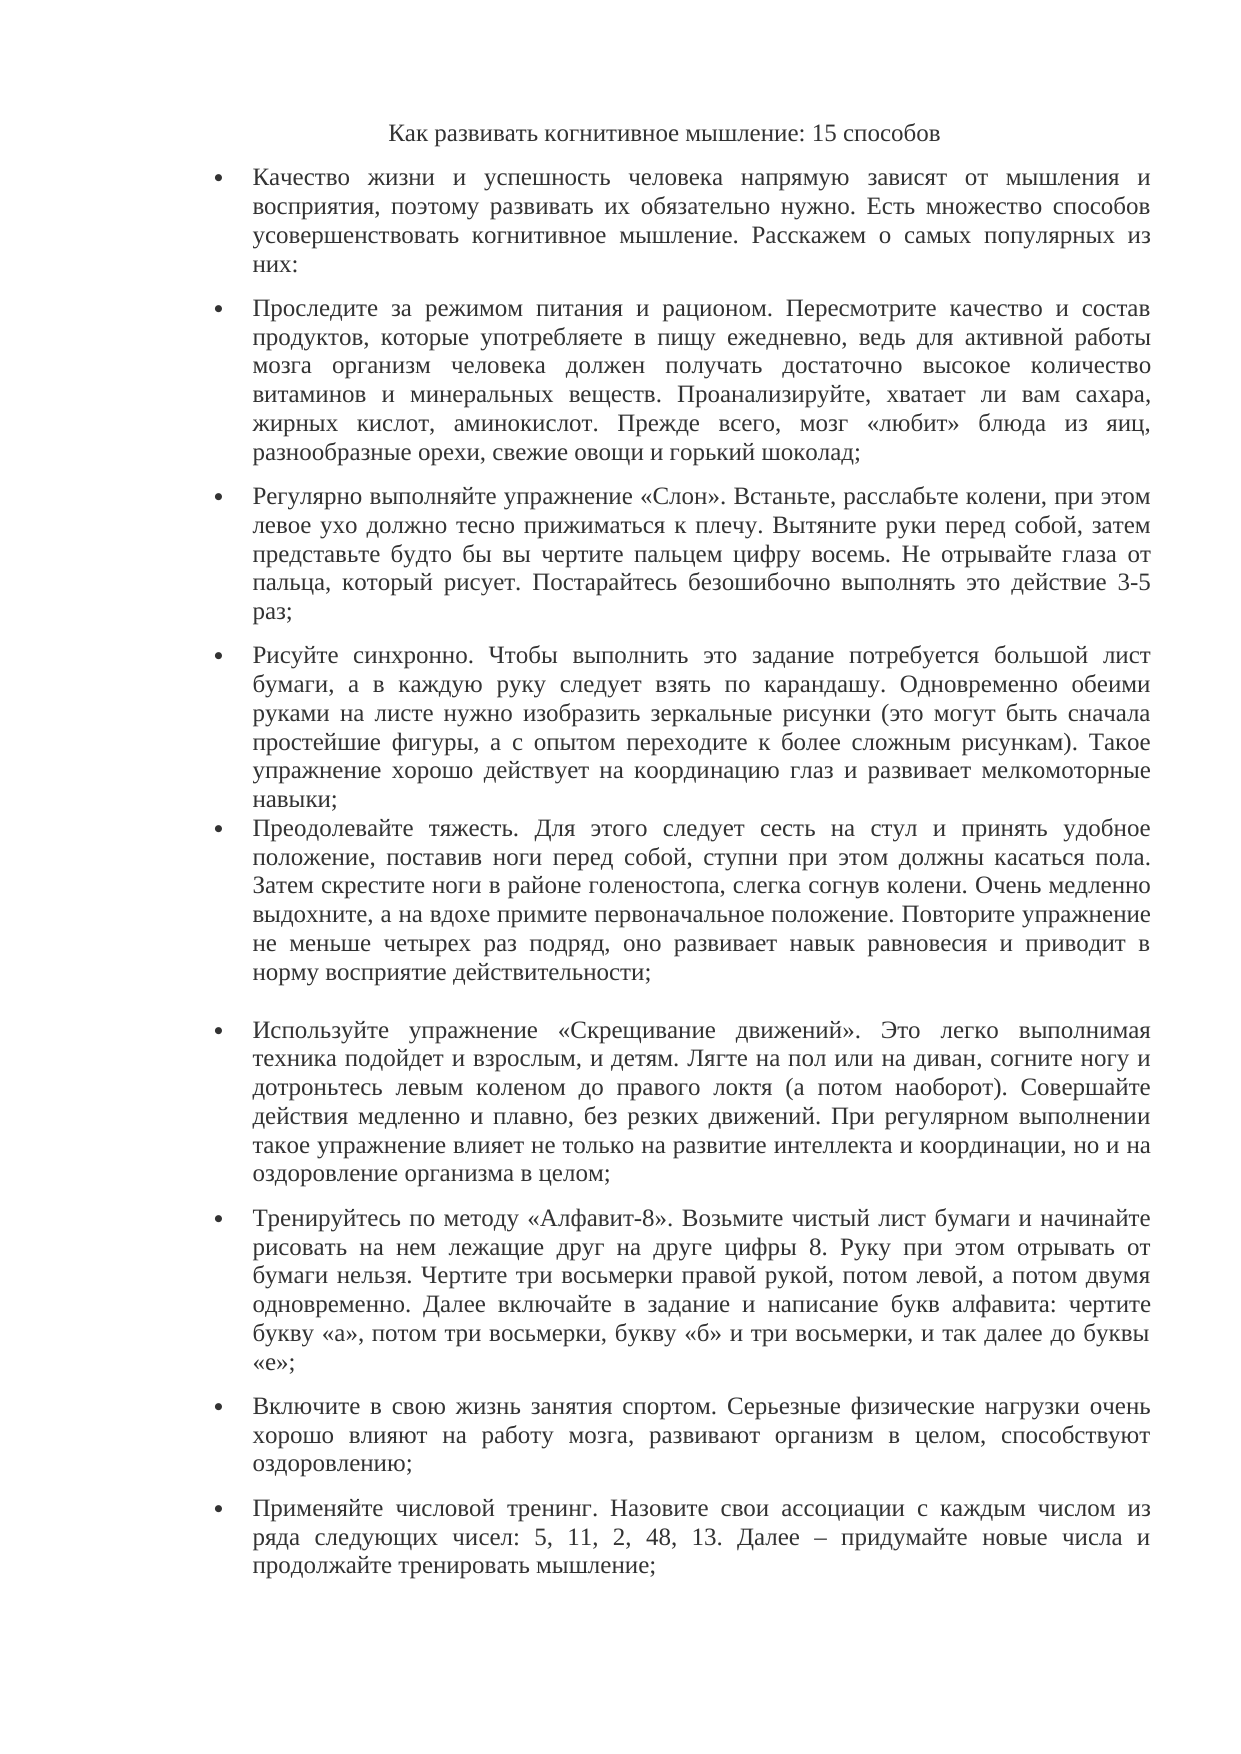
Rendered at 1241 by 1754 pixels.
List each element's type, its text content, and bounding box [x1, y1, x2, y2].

text Как развивать когнитивное мышление: 15 способов [177, 118, 1152, 147]
list Качество жизни и успешность человека напрямую зависят от мышления и восприятия, поэтому развивать их обязательно нужно. Есть множество способов усовершенствовать когнитивное мышление. Расскажем о самых популярных из них: [215, 162, 1152, 277]
list Включите в свою жизнь занятия спортом. Серьезные физические нагрузки очень хорошо влияют на работу мозга, развивают организм в целом, способствуют оздоровлению; [215, 1391, 1152, 1477]
list Регулярно выполняйте упражнение «Слон». Встаньте, расслабьте колени, при этом левое ухо должно тесно прижиматься к плечу. Вытяните руки перед собой, затем представьте будто бы вы чертите пальцем цифру восемь. Не отрывайте глаза от пальца, который рисует. Постарайтесь безошибочно выполнять это действие 3-5 раз; [215, 481, 1152, 625]
list Рисуйте синхронно. Чтобы выполнить это задание потребуется большой лист бумаги, а в каждую руку следует взять по карандашу. Одновременно обеими руками на листе нужно изобразить зеркальные рисунки (это могут быть сначала простейшие фигуры, а с опытом переходите к более сложным рисункам). Такое упражнение хорошо действует на координацию глаз и развивает мелкомоторные навыки; [215, 641, 1152, 813]
list Тренируйтесь по методу «Алфавит-8». Возьмите чистый лист бумаги и начинайте рисовать на нем лежащие друг на друге цифры 8. Руку при этом отрывать от бумаги нельзя. Чертите три восьмерки правой рукой, потом левой, а потом двумя одновременно. Далее включайте в задание и написание букв алфавита: чертите букву «а», потом три восьмерки, букву «б» и три восьмерки, и так далее до буквы «е»; [215, 1203, 1152, 1375]
list Проследите за режимом питания и рационом. Пересмотрите качество и состав продуктов, которые употребляете в пищу ежедневно, ведь для активной работы мозга организм человека должен получать достаточно высокое количество витаминов и минеральных веществ. Проанализируйте, хватает ли вам сахара, жирных кислот, аминокислот. Прежде всего, мозг «любит» блюда из яиц, разнообразные орехи, свежие овощи и горький шоколад; [215, 293, 1152, 466]
list Применяйте числовой тренинг. Назовите свои ассоциации с каждым числом из ряда следующих чисел: 5, 11, 2, 48, 13. Далее – придумайте новые числа и продолжайте тренировать мышление; [215, 1493, 1152, 1579]
list Используйте упражнение «Скрещивание движений». Это легко выполнимая техника подойдет и взрослым, и детям. Лягте на пол или на диван, согните ногу и дотроньтесь левым коленом до правого локтя (а потом наоборот). Совершайте действия медленно и плавно, без резких движений. При регулярном выполнении такое упражнение влияет не только на развитие интеллекта и координации, но и на оздоровление организма в целом; [215, 1015, 1152, 1187]
list Преодолевайте тяжесть. Для этого следует сесть на стул и принять удобное положение, поставив ноги перед собой, ступни при этом должны касаться пола. Затем скрестите ноги в районе голеностопа, слегка согнув колени. Очень медленно выдохните, а на вдохе примите первоначальное положение. Повторите упражнение не меньше четырех раз подряд, оно развивает навык равновесия и приводит в норму восприятие действительности; [215, 813, 1152, 986]
